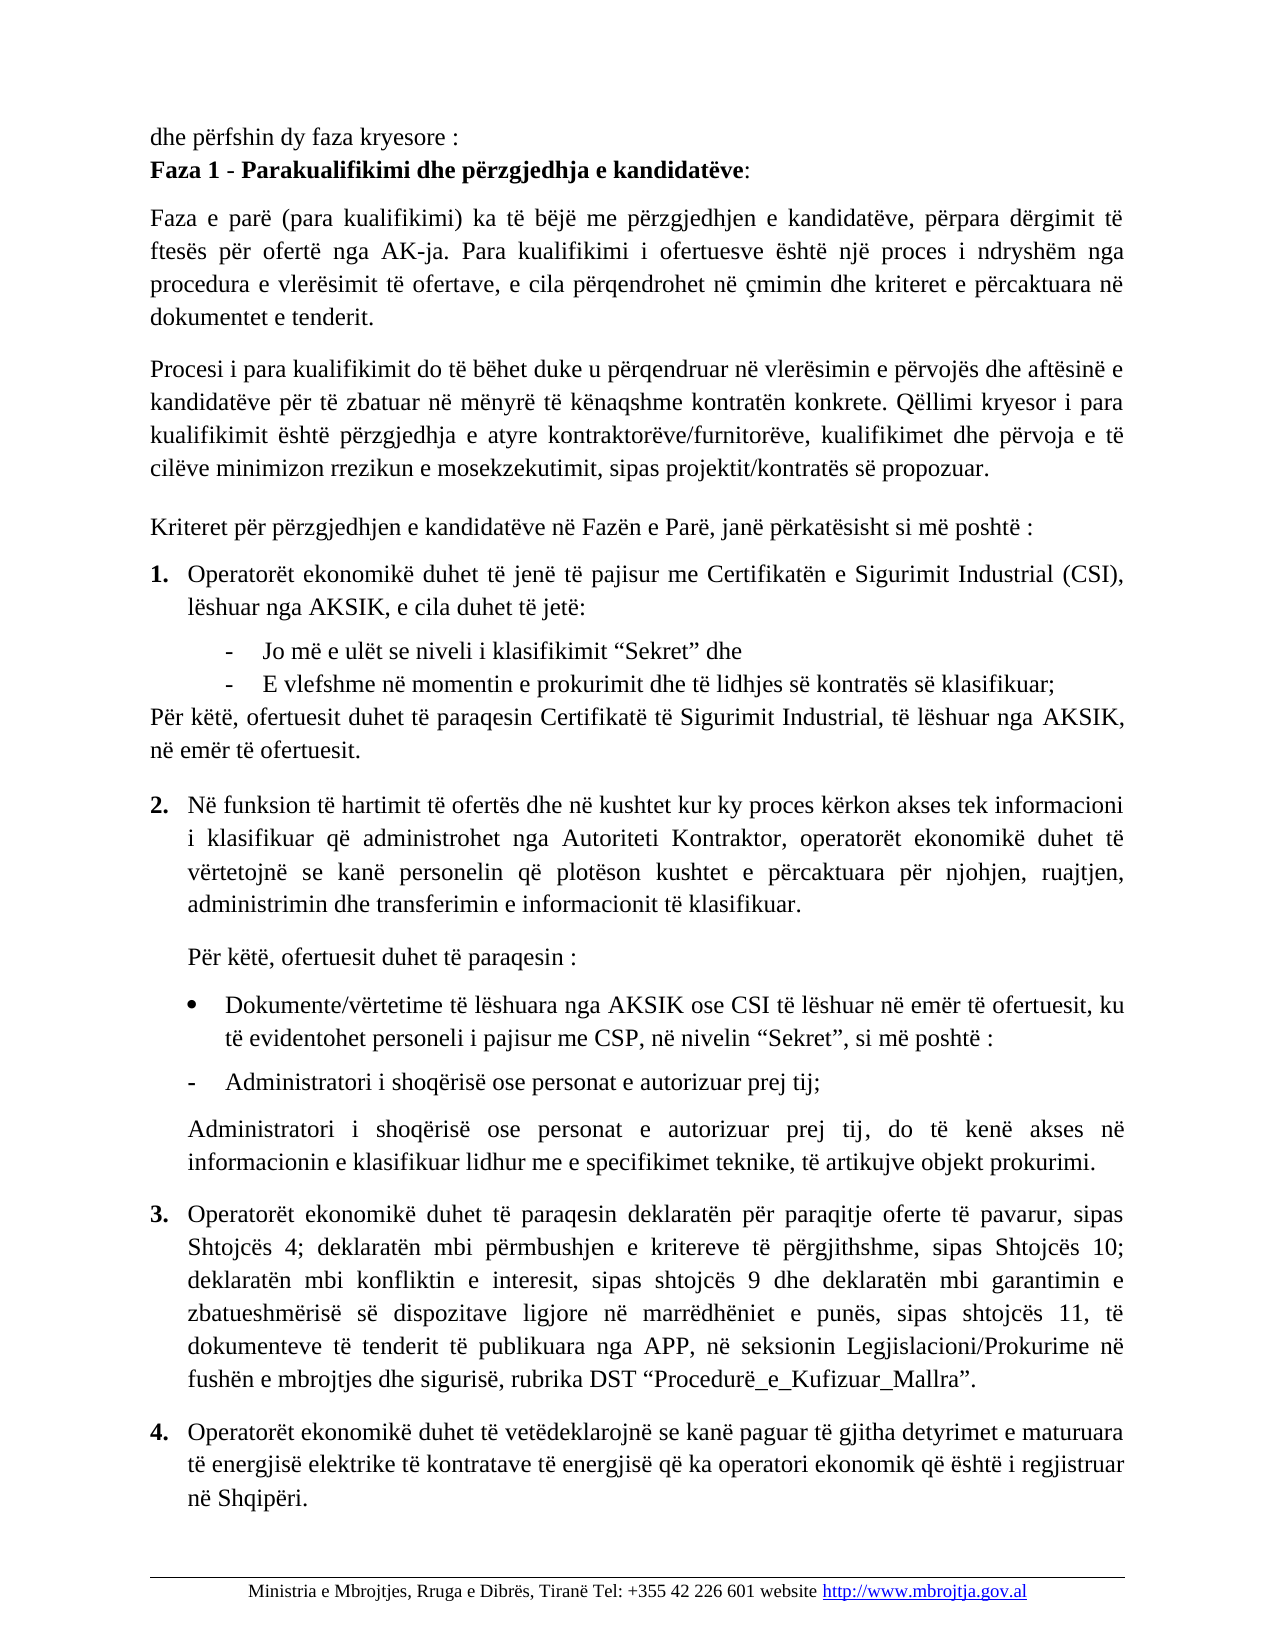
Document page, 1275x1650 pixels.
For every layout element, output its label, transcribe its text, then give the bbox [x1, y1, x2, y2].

text Procesi i para kualifikimit do të bëhet duke u përqendruar në vlerësimin e përvojës dhe aftësinë e kandidatëve për të zbatuar në mënyrë të kënaqshme kontratën konkrete. Qëllimi kryesor i para kualifikimit është përzgjedhja e atyre kontraktorëve/furnitorëve, kualifikimet dhe përvoja e të cilëve minimizon rrezikun e mosekzekutimit, sipas projektit/kontratës së propozuar. [150, 354, 1125, 482]
list E vlefshme në momentin e prokurimit dhe të lidhjes së kontratës së klasifikuar; [225, 669, 1167, 698]
text Kriteret për përzgjedhjen e kandidatëve në Fazën e Parë, janë përkatësisht si më poshtë : [150, 512, 1167, 540]
list Operatorët ekonomikë duhet të paraqesin deklaratën për paraqitje oferte të pavarur, sipas Shtojcës 4; deklaratën mbi përmbushjen e kritereve të përgjithshme, sipas Shtojcës 10; deklaratën mbi konfliktin e interesit, sipas shtojcës 9 dhe deklaratën mbi garantimin e zbatueshmërisë së dispozitave ligjore në marrëdhëniet e punës, sipas shtojcës 11, të dokumenteve të tenderit të publikuara nga APP, në seksionin Legjislacioni/Prokurime në fushën e mbrojtjes dhe sigurisë, rubrika DST “Procedurë_e_Kufizuar_Mallra”. [150, 1199, 1125, 1393]
list Operatorët ekonomikë duhet të jenë të pajisur me Certifikatën e Sigurimit Industrial (CSI), lëshuar nga AKSIK, e cila duhet të jetë: [150, 559, 1125, 621]
text Faza 1 - Parakualifikimi dhe përzgjedhja e kandidatëve: [150, 155, 1125, 184]
list Administratori i shoqërisë ose personat e autorizuar prej tij; [187, 1067, 1125, 1095]
text Administratori i shoqërisë ose personat e autorizuar prej tij, do të kenë akses në informacionin e klasifikuar lidhur me e specifikimet teknike, të artikujve objekt prokurimi. [187, 1114, 1125, 1176]
text dhe përfshin dy faza kryesore : [150, 122, 1125, 151]
list Dokumente/vërtetime të lëshuara nga AKSIK ose CSI të lëshuar në emër të ofertuesit, ku të evidentohet personeli i pajisur me CSP, në nivelin “Sekret”, si më poshtë : [187, 990, 1125, 1051]
text Për këtë, ofertuesit duhet të paraqesin Certifikatë të Sigurimit Industrial, të lëshuar nga AKSIK, në emër të ofertuesit. [150, 702, 1125, 764]
list Operatorët ekonomikë duhet të vetëdeklarojnë se kanë paguar të gjitha detyrimet e maturuara të energjisë elektrike të kontratave të energjisë që ka operatori ekonomik që është i regjistruar në Shqipëri. [150, 1417, 1125, 1511]
text Faza e parë (para kualifikimi) ka të bëjë me përzgjedhjen e kandidatëve, përpara dërgimit të ftesës për ofertë nga AK-ja. Para kualifikimi i ofertuesve është një proces i ndryshëm nga procedura e vlerësimit të ofertave, e cila përqendrohet në çmimin dhe kriteret e përcaktuara në dokumentet e tenderit. [150, 203, 1125, 331]
list Jo më e ulët se niveli i klasifikimit “Sekret” dhe [225, 636, 1167, 665]
list Në funksion të hartimit të ofertës dhe në kushtet kur ky proces kërkon akses tek informacioni i klasifikuar që administrohet nga Autoriteti Kontraktor, operatorët ekonomikë duhet të vërtetojnë se kanë personelin që plotëson kushtet e përcaktuara për njohjen, ruajtjen, administrimin dhe transferimin e informacionit të klasifikuar. [150, 791, 1125, 918]
text Për këtë, ofertuesit duhet të paraqesin : [150, 942, 1125, 971]
